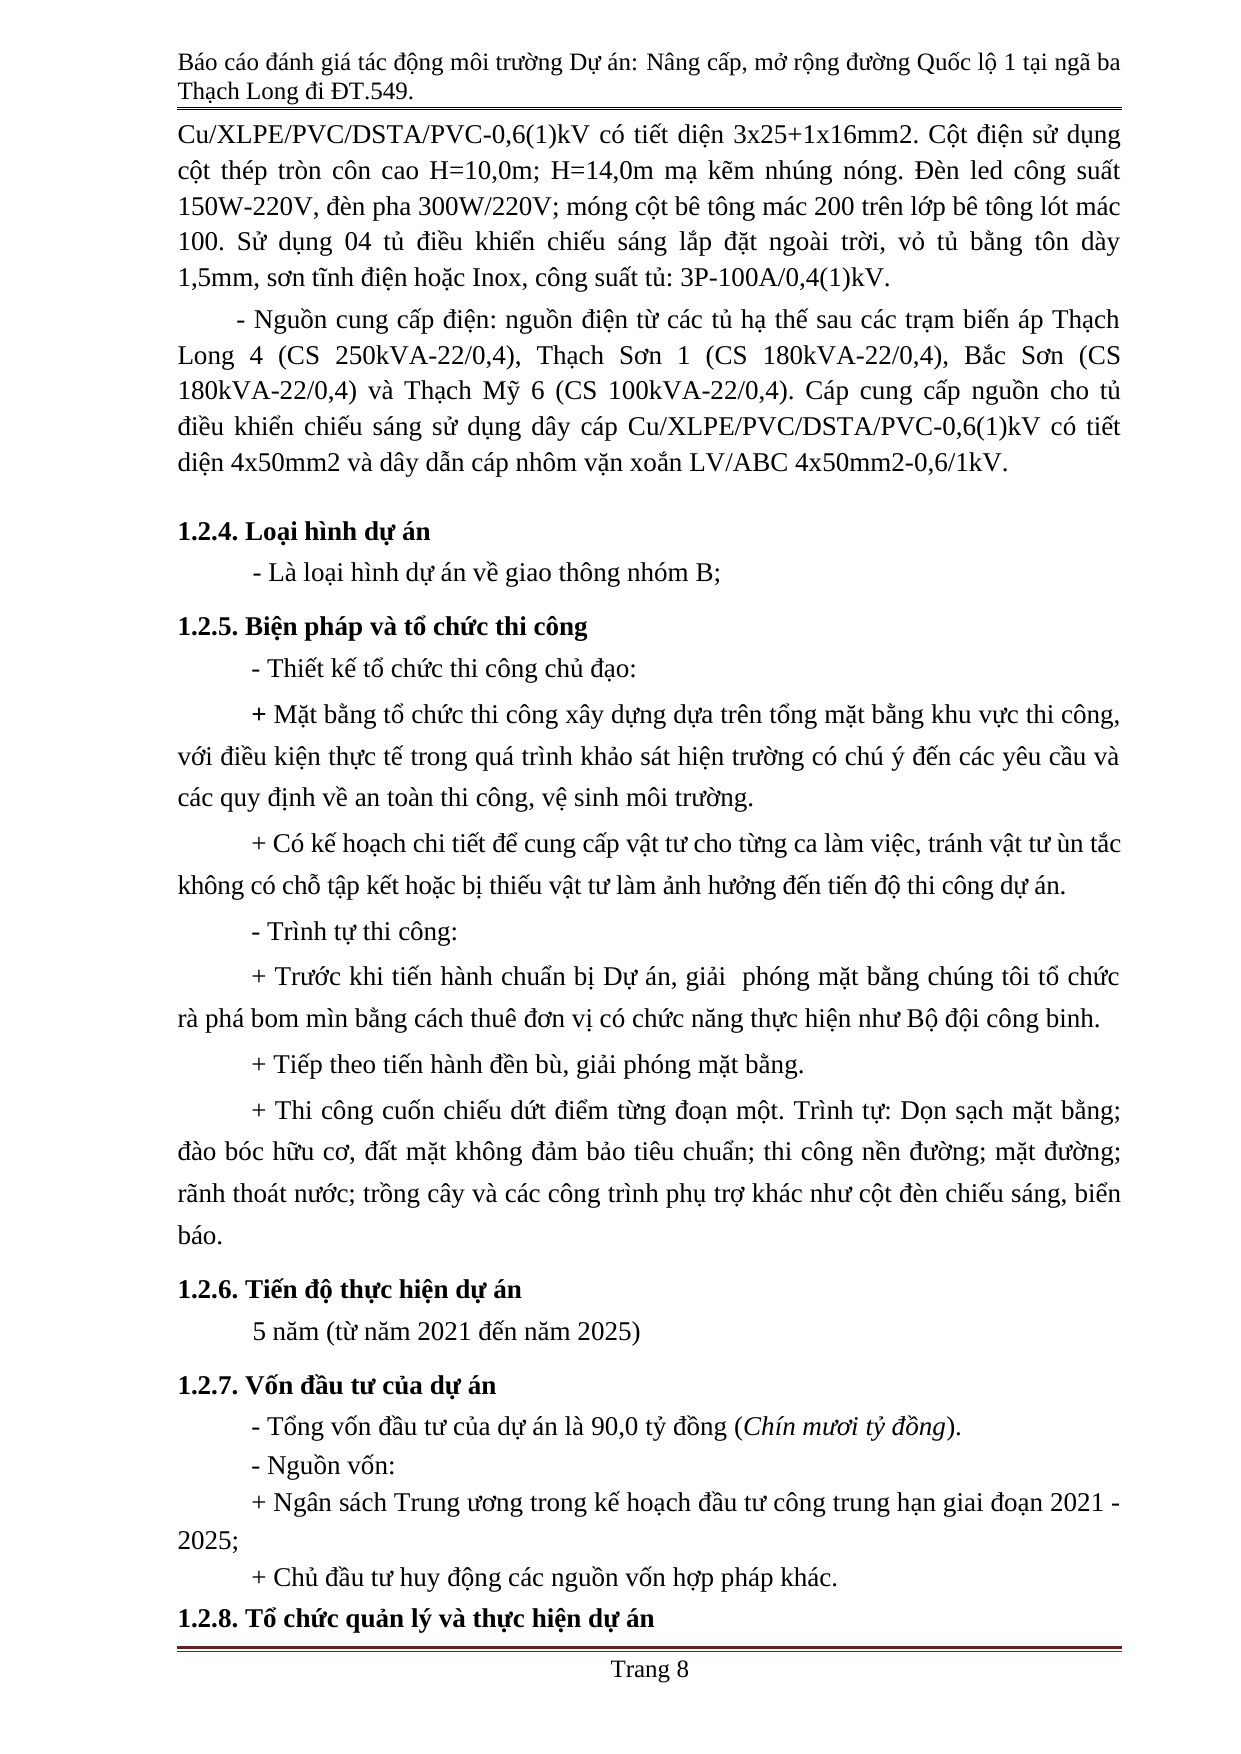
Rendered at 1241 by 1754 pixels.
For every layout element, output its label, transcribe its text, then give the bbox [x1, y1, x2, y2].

text - Tổng vốn đầu tư của dự án là 90,0 tỷ đồng (Chín mươi tỷ đồng). [177, 1402, 1122, 1444]
text + Có kế hoạch chi tiết để cung cấp vật tư cho từng ca làm việc, tránh vật tư ùn tắc không có chỗ tập kết hoặc bị thiếu vật tư làm ảnh hưởng đến tiến độ thi công dự án. [177, 819, 1122, 902]
text - Trình tự thi công: [177, 907, 1122, 948]
text - Nguồn cung cấp điện: nguồn điện từ các tủ hạ thế sau các trạm biến áp Thạch Long 4 (CS 250kVA-22/0,4), Thạch Sơn 1 (CS 180kVA-22/0,4), Bắc Sơn (CS 180kVA-22/0,4) và Thạch Mỹ 6 (CS 100kVA-22/0,4). Cáp cung cấp nguồn cho tủ điều khiển chiếu sáng sử dụng dây cáp Cu/XLPE/PVC/DSTA/PVC-0,6(1)kV có tiết diện 4x50mm2 và dây dẫn cáp nhôm vặn xoắn LV/ABC 4x50mm2-0,6/1kV. [177, 303, 1122, 477]
text + Tiếp theo tiến hành đền bù, giải phóng mặt bằng. [177, 1040, 1122, 1082]
text 5 năm (từ năm 2021 đến năm 2025) [177, 1307, 1122, 1348]
text + Trước khi tiến hành chuẩn bị Dự án, giải phóng mặt bằng chúng tôi tổ chức rà phá bom mìn bằng cách thuê đơn vị có chức năng thực hiện như Bộ đội công binh. [177, 952, 1122, 1036]
text 1.2.8. Tổ chức quản lý và thực hiện dự án [177, 1594, 1122, 1636]
subtitle 1.2.6. Tiến độ thực hiện dự án [177, 1265, 1122, 1307]
text + Chủ đầu tư huy động các nguồn vốn hợp pháp khác. [177, 1557, 1122, 1594]
text - Nguồn vốn: [177, 1444, 1122, 1482]
subtitle 1.2.7. Vốn đầu tư của dự án [177, 1361, 1122, 1402]
text - Là loại hình dự án về giao thông nhóm B; [177, 548, 1122, 590]
text + Mặt bằng tổ chức thi công xây dựng dựa trên tổng mặt bằng khu vực thi công, với điều kiện thực tế trong quá trình khảo sát hiện trường có chú ý đến các yêu cầu và các quy định về an toàn thi công, vệ sinh môi trường. [177, 690, 1122, 815]
subtitle 1.2.4. Loại hình dự án [177, 507, 1122, 548]
subtitle 1.2.5. Biện pháp và tổ chức thi công [177, 602, 1122, 644]
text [177, 118, 1122, 292]
text + Thi công cuốn chiếu dứt điểm từng đoạn một. Trình tự: Dọn sạch mặt bằng; đào bóc hữu cơ, đất mặt không đảm bảo tiêu chuẩn; thi công nền đường; mặt đường; rãnh thoát nước; trồng cây và các công trình phụ trợ khác như cột đèn chiếu sáng, biển báo. [177, 1086, 1122, 1252]
text + Ngân sách Trung ương trong kế hoạch đầu tư công trung hạn giai đoạn 2021 - 2025; [177, 1482, 1122, 1557]
text - Thiết kế tổ chức thi công chủ đạo: [177, 644, 1122, 686]
